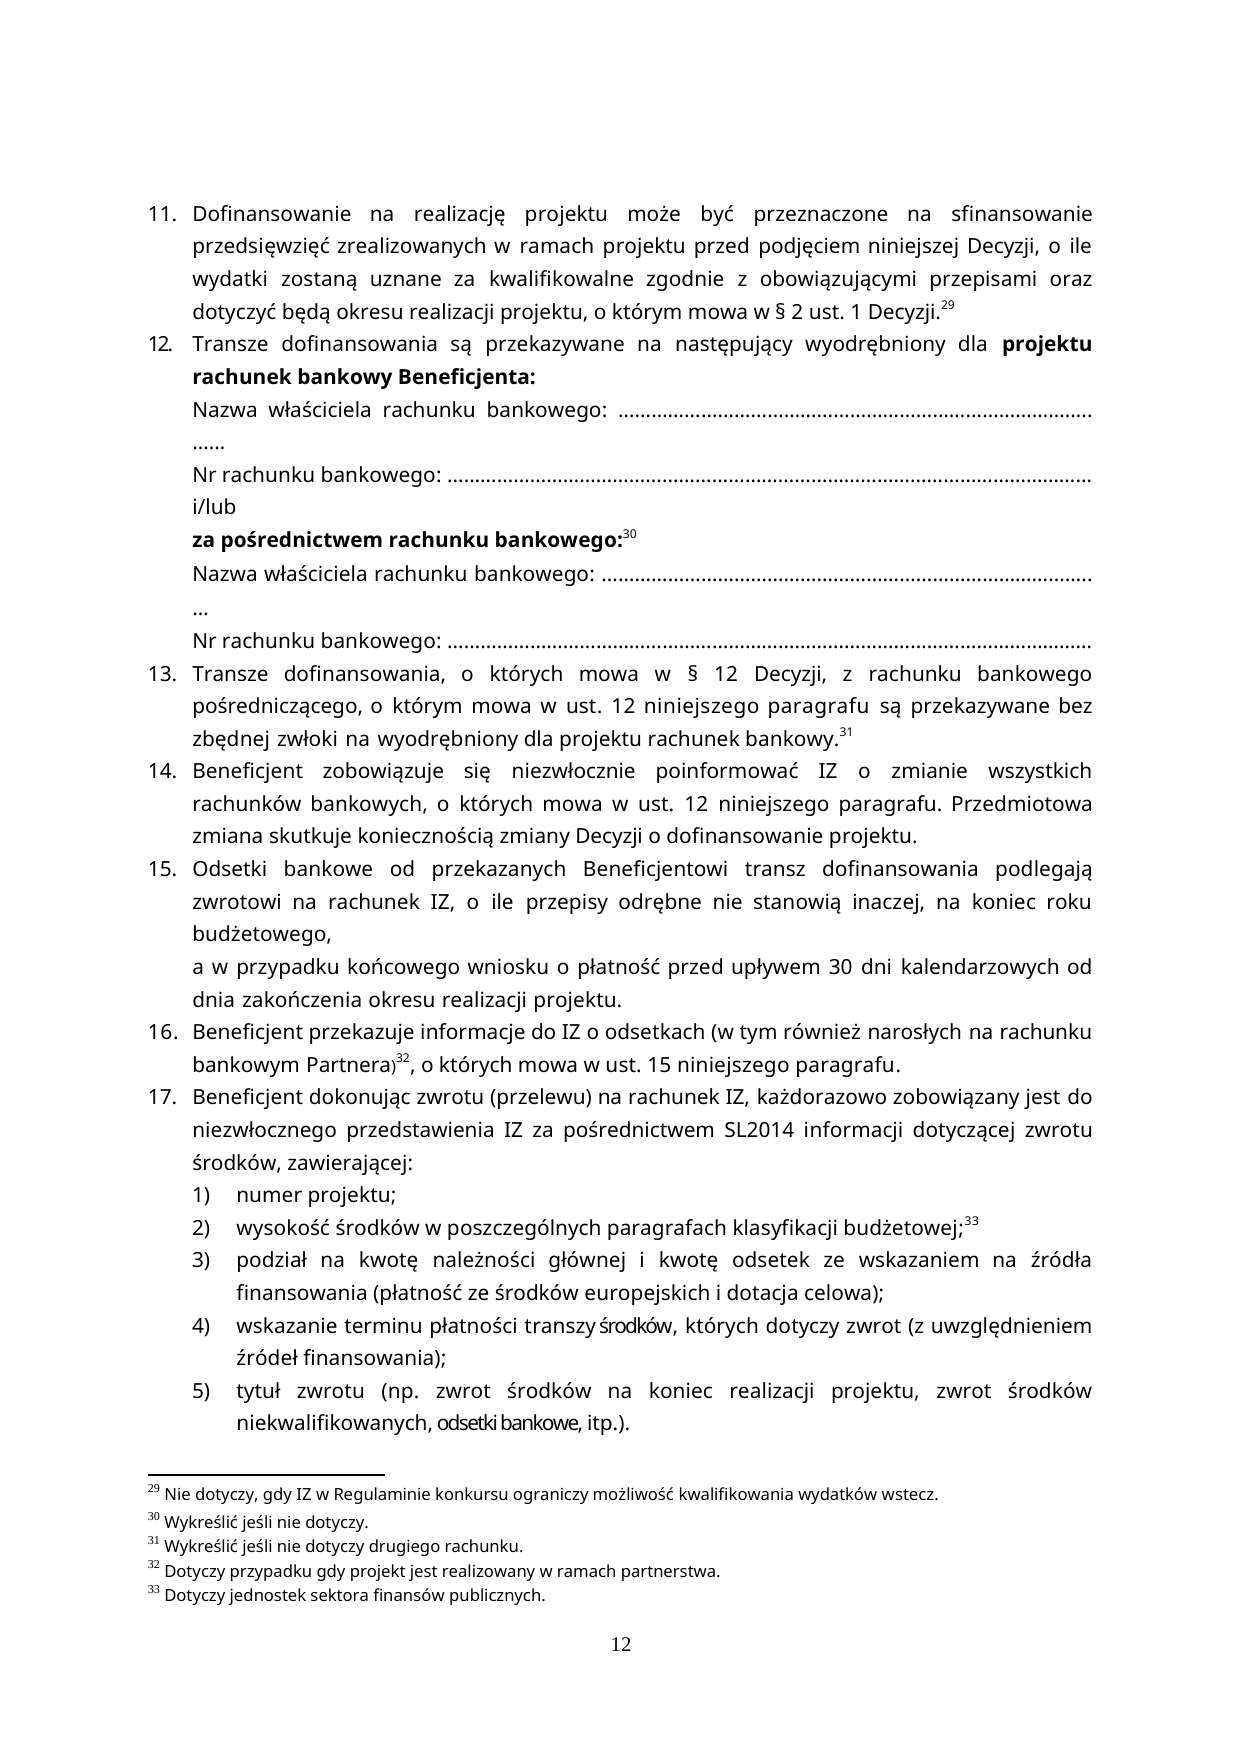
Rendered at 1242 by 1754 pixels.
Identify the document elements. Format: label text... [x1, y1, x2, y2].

list Dofinansowanie na realizację projektu może być przeznaczone na sfinansowanie przedsięwzięć zrealizowanych w ramach projektu przed podjęciem niniejszej Decyzji, o ile wydatki zostaną uznane za kwalifikowalne zgodnie z obowiązującymi przepisami oraz dotyczyć będą okresu realizacji projektu, o którym mowa w § 2 ust. 1 Decyzji. [148, 199, 1093, 325]
text Nr rachunku bankowego: ……………………………………………………………………………………………………… [192, 460, 1093, 488]
text za pośrednictwem rachunku bankowego: [192, 525, 1093, 553]
text 5) tytuł zwrotu (np. zwrot środków na koniec realizacji projektu, zwrot środków niekwalifikowanych, odsetki bankowe, itp.). [192, 1376, 1093, 1437]
text 4) wskazanie terminu płatności transzy środków, których dotyczy zwrot (z uwzględnieniem źródeł finansowania); [192, 1311, 1093, 1372]
text 3) podział na kwotę należności głównej i kwotę odsetek ze wskazaniem na źródła finansowania (płatność ze środków europejskich i dotacja celowa); [192, 1246, 1093, 1307]
text Nr rachunku bankowego: ……………………………………………………………………………………………………… [192, 626, 1093, 654]
list Transze dofinansowania są przekazywane na następujący wyodrębniony dla projektu rachunek bankowy Beneficjenta: [148, 329, 1093, 391]
text 2) wysokość środków w poszczególnych paragrafach klasyfikacji budżetowej; [192, 1213, 1093, 1241]
text Nazwa właściciela rachunku bankowego: …………………………………………………………………………..…… [192, 395, 1093, 456]
list Beneficjent przekazuje informacje do IZ o odsetkach (w tym również narosłych na rachunku bankowym Partnera), o których mowa w ust. 15 niniejszego paragrafu. [148, 1017, 1093, 1078]
list Beneficjent dokonując zwrotu (przelewu) na rachunek IZ, każdorazowo zobowiązany jest do niezwłocznego przedstawienia IZ za pośrednictwem SL2014 informacji dotyczącej zwrotu środków, zawierającej: [148, 1082, 1093, 1176]
text Nazwa właściciela rachunku bankowego: ……………………………………………………………………………..… [192, 558, 1093, 622]
list Beneficjent zobowiązuje się niezwłocznie poinformować IZ o zmianie wszystkich rachunków bankowych, o których mowa w ust. 12 niniejszego paragrafu. Przedmiotowa zmiana skutkuje koniecznością zmiany Decyzji o dofinansowanie projektu. [148, 756, 1093, 850]
list Odsetki bankowe od przekazanych Beneficjentowi transz dofinansowania podlegają zwrotowi na rachunek IZ, o ile przepisy odrębne nie stanowią inaczej, na koniec roku budżetowego, a w przypadku końcowego wniosku o płatność przed upływem 30 dni kalendarzowych od dnia zakończenia okresu realizacji projektu. [148, 854, 1093, 1013]
text 1) numer projektu; [192, 1180, 1093, 1209]
list Transze dofinansowania, o których mowa w § 12 Decyzji, z rachunku bankowego pośredniczącego, o którym mowa w ust. 12 niniejszego paragrafu są przekazywane bez zbędnej zwłoki na wyodrębniony dla projektu rachunek bankowy. [148, 659, 1093, 752]
text i/lub [192, 492, 1093, 521]
